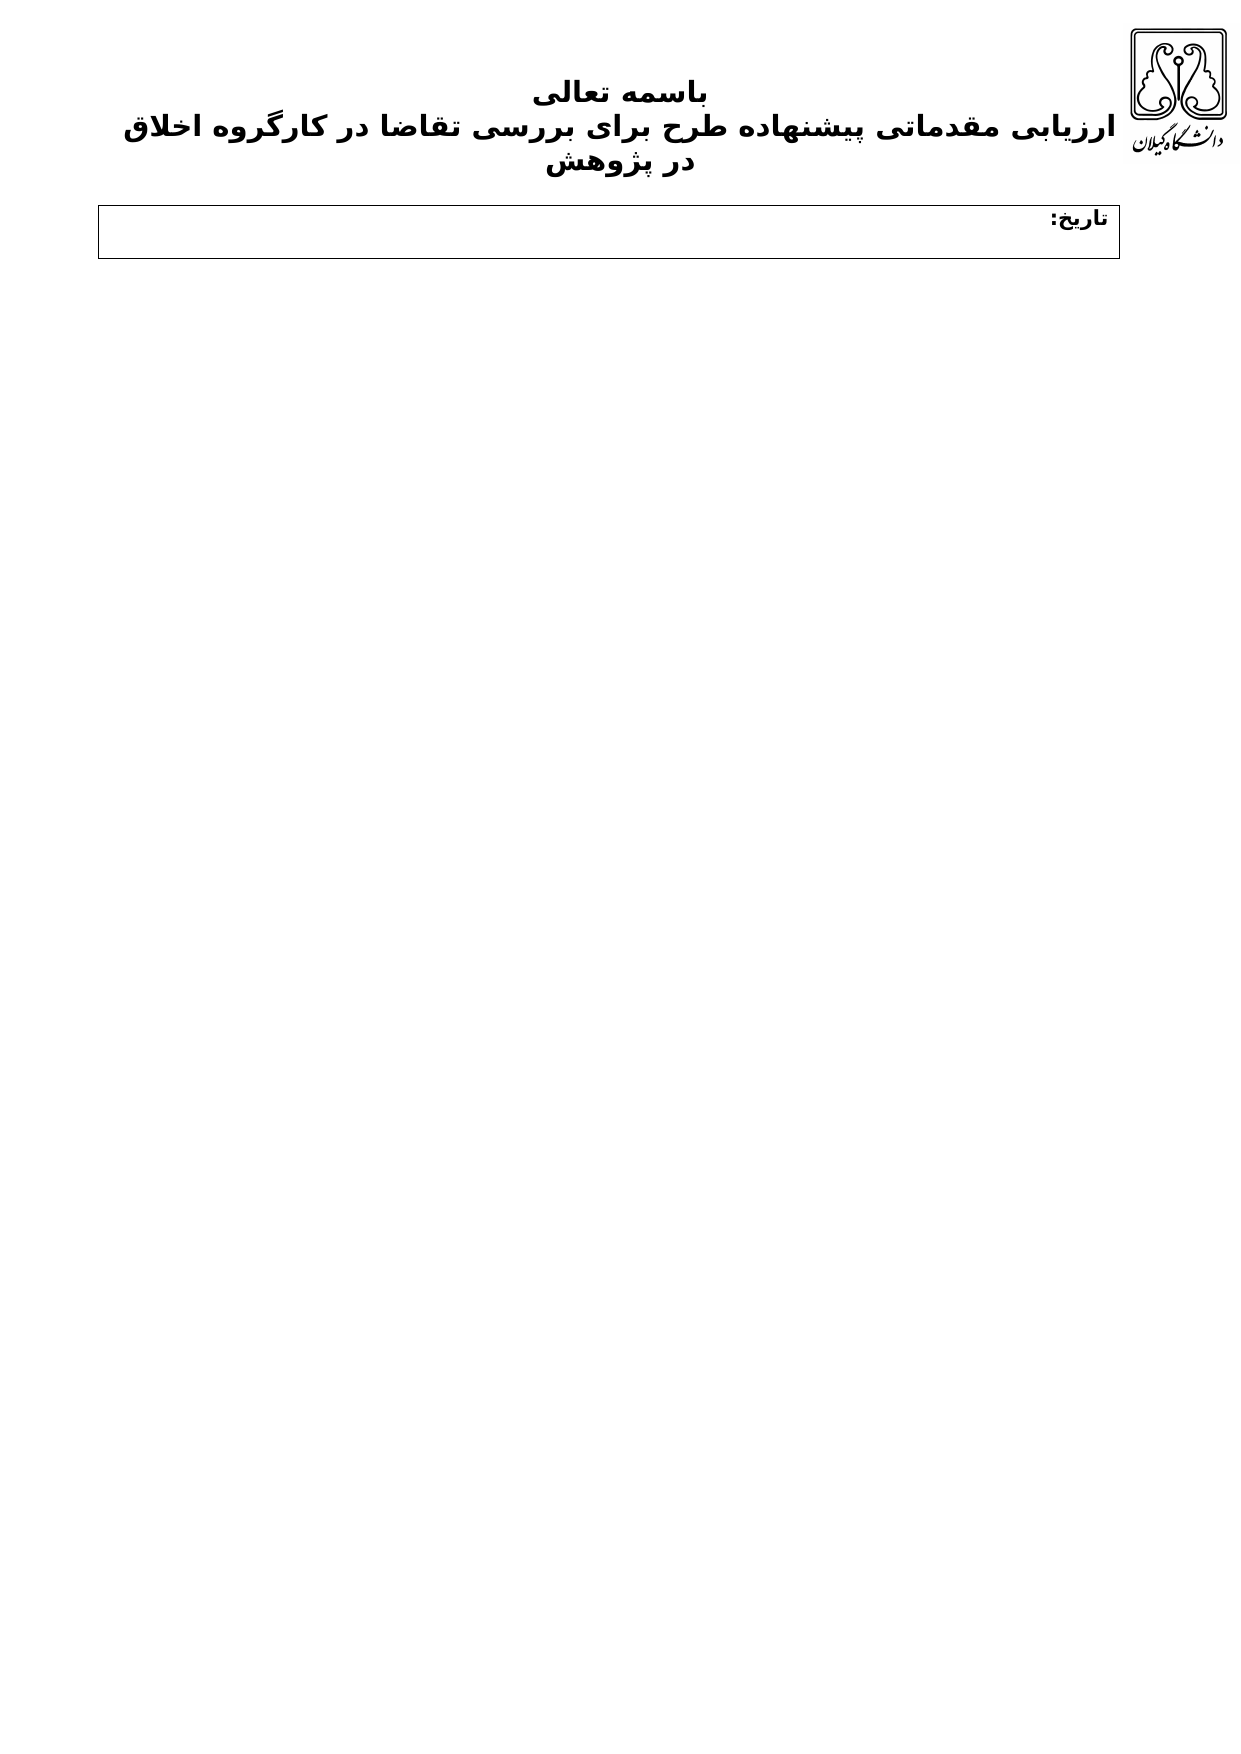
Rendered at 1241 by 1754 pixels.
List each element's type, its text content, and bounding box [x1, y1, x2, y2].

picture [1122, 23, 1240, 164]
